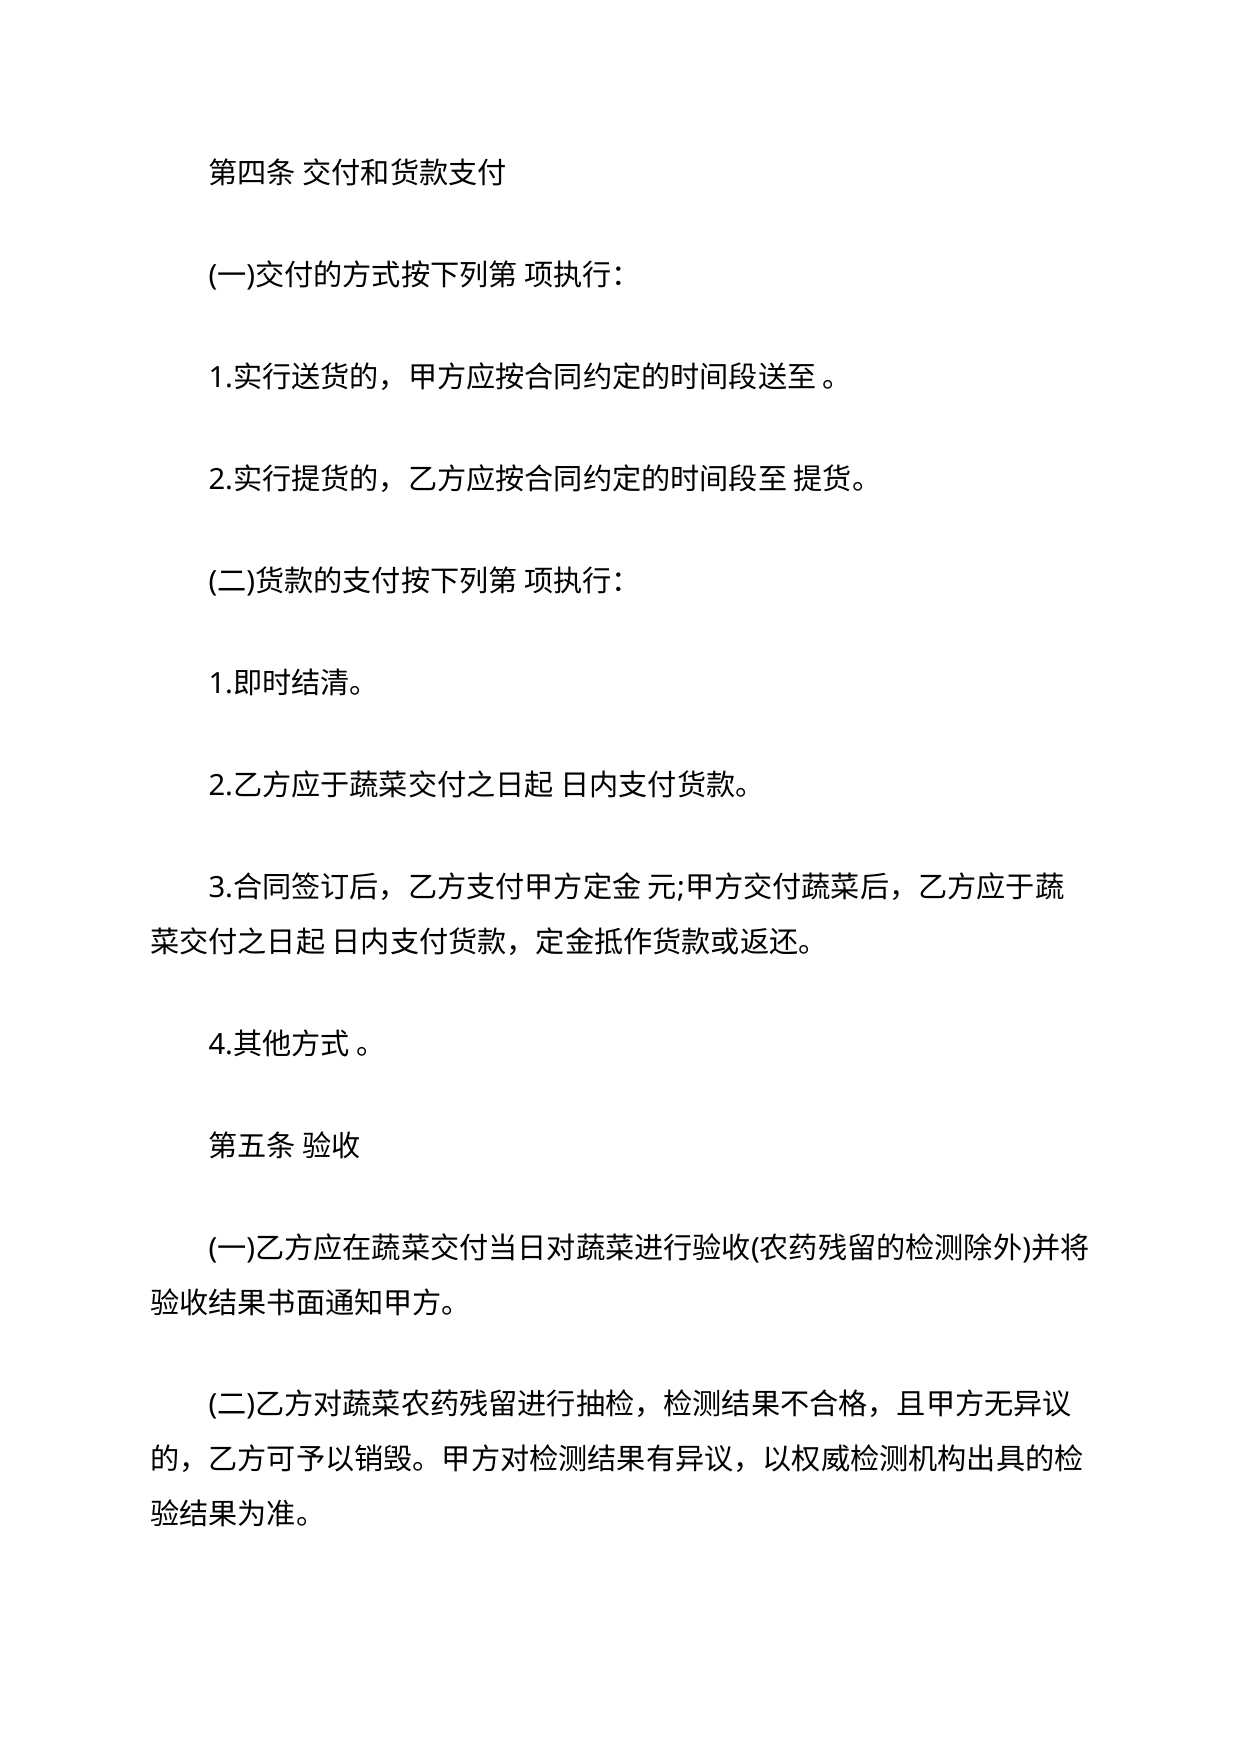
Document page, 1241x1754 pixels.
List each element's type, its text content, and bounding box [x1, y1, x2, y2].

text 2.乙方应于蔬菜交付之日起 日内支付货款。 [150, 762, 1090, 804]
text (二)货款的支付按下列第 项执行： [150, 558, 1090, 600]
text (一)交付的方式按下列第 项执行： [150, 252, 1090, 294]
text (一)乙方应在蔬菜交付当日对蔬菜进行验收(农药残留的检测除外)并将验收结果书面通知甲方。 [150, 1224, 1090, 1321]
text 3.合同签订后，乙方支付甲方定金 元;甲方交付蔬菜后，乙方应于蔬菜交付之日起 日内支付货款，定金抵作货款或返还。 [150, 864, 1090, 961]
text 第五条 验收 [150, 1122, 1090, 1165]
text 1.即时结清。 [150, 660, 1090, 702]
text 第四条 交付和货款支付 [150, 150, 1090, 192]
text 2.实行提货的，乙方应按合同约定的时间段至 提货。 [150, 456, 1090, 498]
text 1.实行送货的，甲方应按合同约定的时间段送至 。 [150, 354, 1090, 396]
text 4.其他方式 。 [150, 1020, 1090, 1063]
text (二)乙方对蔬菜农药残留进行抽检，检测结果不合格，且甲方无异议的，乙方可予以销毁。甲方对检测结果有异议，以权威检测机构出具的检验结果为准。 [150, 1381, 1090, 1533]
